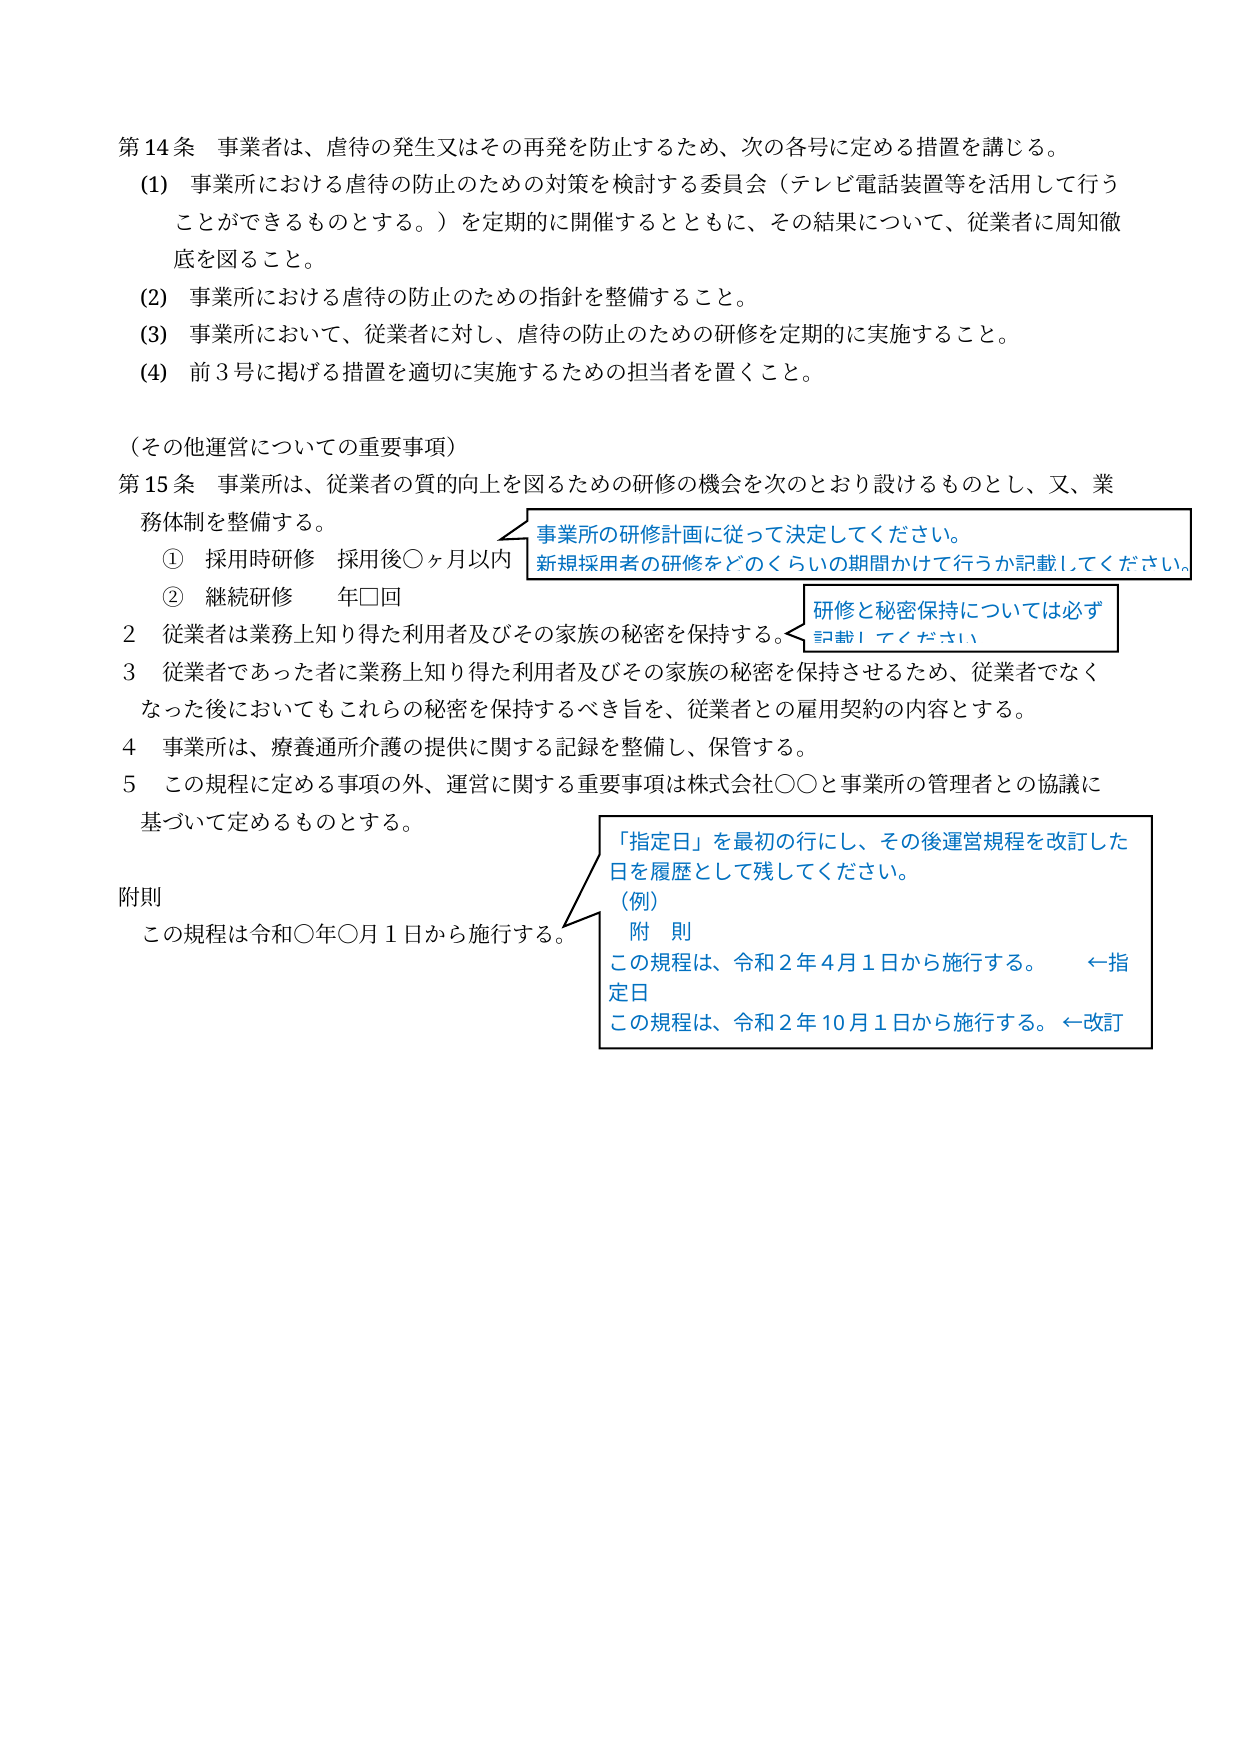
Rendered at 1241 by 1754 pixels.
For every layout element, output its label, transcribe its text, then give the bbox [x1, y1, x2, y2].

text 附則 [118, 877, 586, 914]
text (1) 事業所における虐待の防止のための対策を検討する委員会（テレビ電話装置等を活用して行うことができるものとする。）を定期的に開催するとともに、その結果について、従業者に周知徹底を図ること。 [118, 164, 1122, 277]
text ② 継続研修 年□回 [118, 577, 1122, 614]
text ５ この規程に定める事項の外、運営に関する重要事項は株式会社○○と事業所の管理者との協議に基づいて定めるものとする。 [118, 764, 1122, 839]
text (3) 事業所において、従業者に対し、虐待の防止のための研修を定期的に実施すること。 [118, 314, 1122, 352]
text 第15条 事業所は、従業者の質的向上を図るための研修の機会を次のとおり設けるものとし、又、業務体制を整備する。 [118, 464, 1122, 539]
text ① 採用時研修 採用後○ヶ月以内 [118, 539, 526, 577]
text ３ 従業者であった者に業務上知り得た利用者及びその家族の秘密を保持させるため、従業者でなくなった後においてもこれらの秘密を保持するべき旨を、従業者との雇用契約の内容とする。 [118, 652, 1122, 727]
text (4) 前３号に掲げる措置を適切に実施するための担当者を置くこと。 [140, 352, 1122, 389]
text (2) 事業所における虐待の防止のための指針を整備すること。 [118, 277, 1122, 314]
text 第14条 事業者は、虐待の発生又はその再発を防止するため、次の各号に定める措置を講じる。 [118, 127, 1122, 164]
text ４ 事業所は、療養通所介護の提供に関する記録を整備し、保管する。 [118, 727, 1122, 764]
text この規程は令和○年○月１日から施行する。 [118, 914, 598, 952]
text （その他運営についての重要事項） [118, 427, 1122, 464]
text ２ 従業者は業務上知り得た利用者及びその家族の秘密を保持する。 [118, 614, 803, 652]
